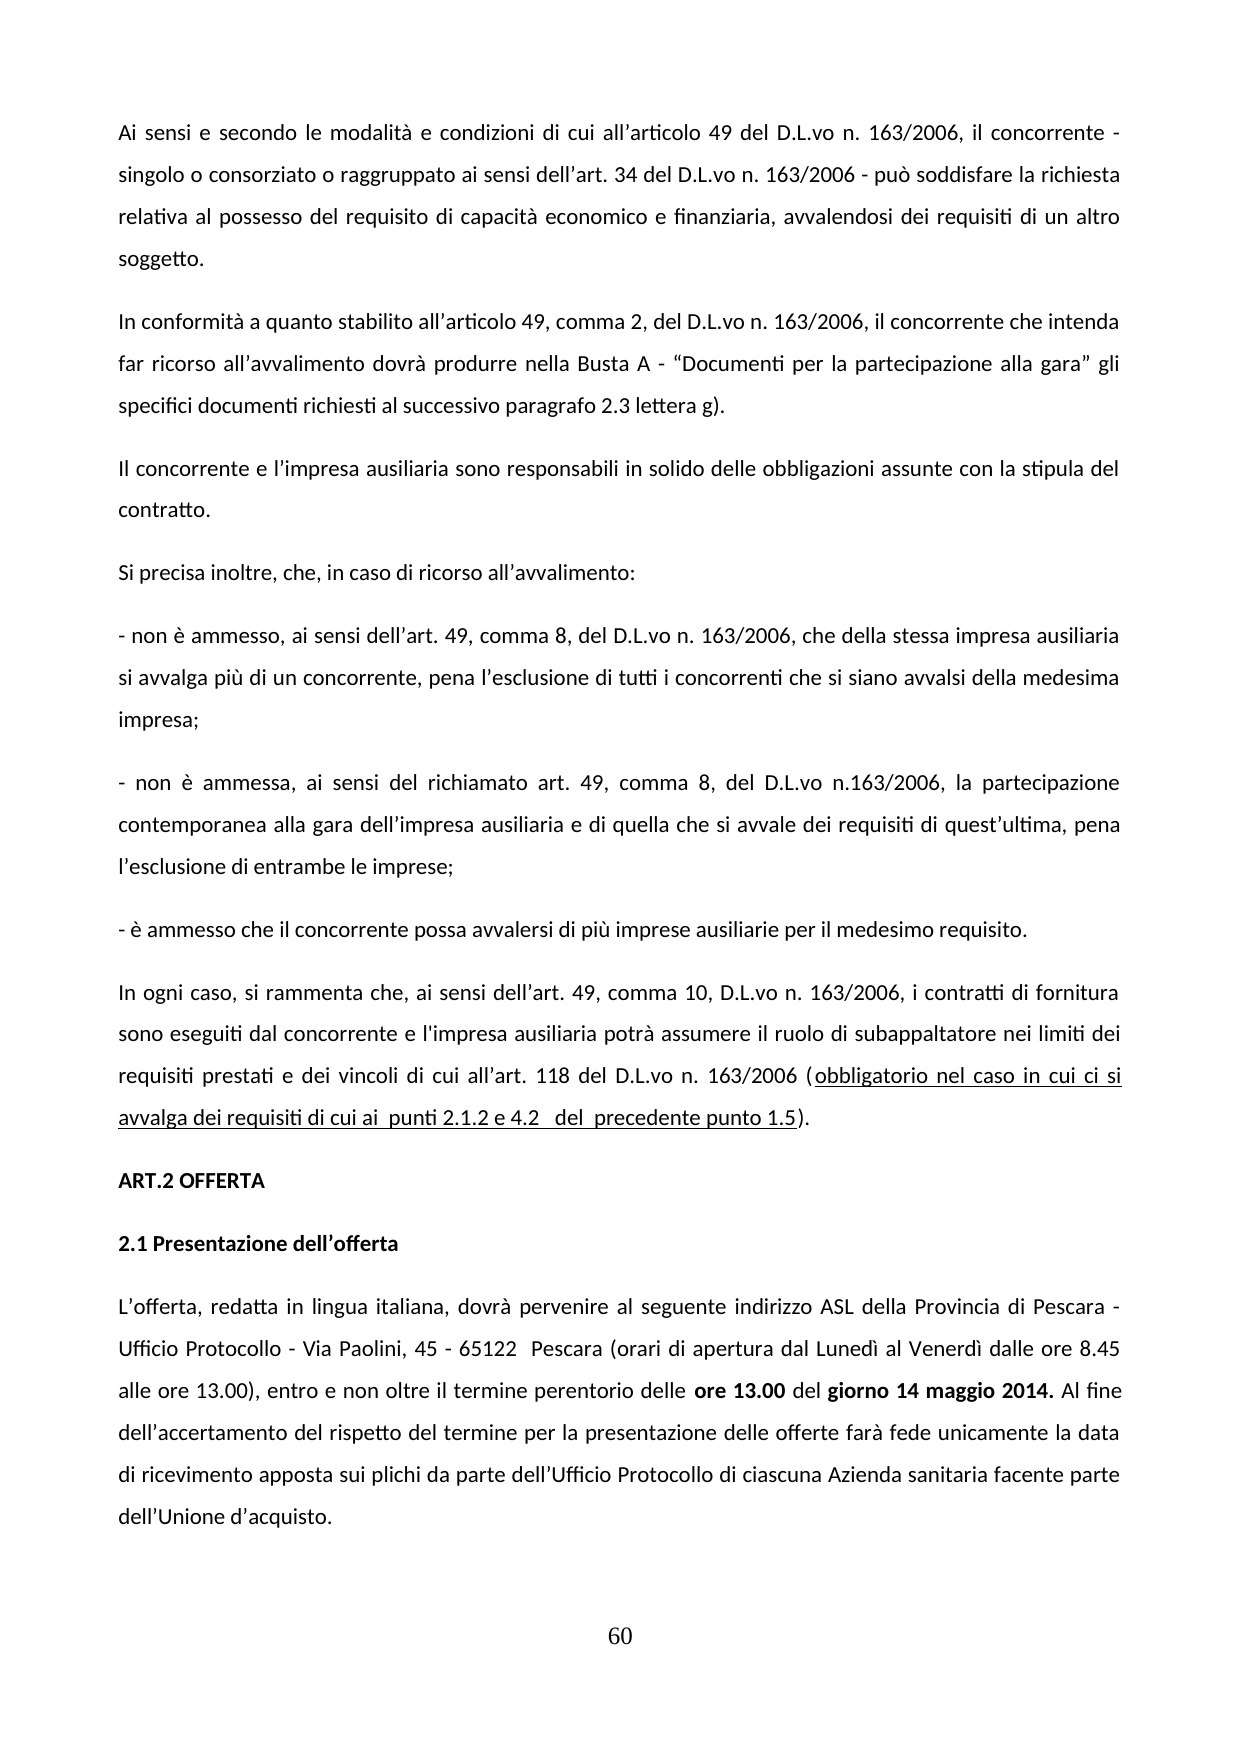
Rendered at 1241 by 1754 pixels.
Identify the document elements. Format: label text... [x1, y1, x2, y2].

text L’offerta, redatta in lingua italiana, dovrà pervenire al seguente indirizzo ASL della Provincia di Pescara - Ufficio Protocollo - Via Paolini, 45 - 65122 Pescara (orari di apertura dal Lunedì al Venerdì dalle ore 8.45 alle ore 13.00), entro e non oltre il termine perentorio delle ore 13.00 del giorno 14 maggio 2014. Al fine dell’accertamento del rispetto del termine per la presentazione delle offerte farà fede unicamente la data di ricevimento apposta sui plichi da parte dell’Ufficio Protocollo di ciascuna Azienda sanitaria facente parte dell’Unione d’acquisto. [118, 1292, 1122, 1530]
text - è ammesso che il concorrente possa avvalersi di più imprese ausiliarie per il medesimo requisito. [118, 915, 1122, 943]
text Ai sensi e secondo le modalità e condizioni di cui all’articolo 49 del D.L.vo n. 163/2006, il concorrente - singolo o consorziato o raggruppato ai sensi dell’art. 34 del D.L.vo n. 163/2006 - può soddisfare la richiesta relativa al possesso del requisito di capacità economico e finanziaria, avvalendosi dei requisiti di un altro soggetto. [118, 118, 1122, 272]
text Il concorrente e l’impresa ausiliaria sono responsabili in solido delle obbligazioni assunte con la stipula del contratto. [118, 454, 1122, 524]
text - non è ammesso, ai sensi dell’art. 49, comma 8, del D.L.vo n. 163/2006, che della stessa impresa ausiliaria si avvalga più di un concorrente, pena l’esclusione di tutti i concorrenti che si siano avvalsi della medesima impresa; [118, 621, 1122, 733]
text ART.2 OFFERTA [118, 1166, 1122, 1194]
text - non è ammessa, ai sensi del richiamato art. 49, comma 8, del D.L.vo n.163/2006, la partecipazione contemporanea alla gara dell’impresa ausiliaria e di quella che si avvale dei requisiti di quest’ultima, pena l’esclusione di entrambe le imprese; [118, 768, 1122, 880]
text Si precisa inoltre, che, in caso di ricorso all’avvalimento: [118, 558, 1122, 586]
text 2.1 Presentazione dell’offerta [118, 1229, 1122, 1257]
text In conformità a quanto stabilito all’articolo 49, comma 2, del D.L.vo n. 163/2006, il concorrente che intenda far ricorso all’avvalimento dovrà produrre nella Busta A - “Documenti per la partecipazione alla gara” gli specifici documenti richiesti al successivo paragrafo 2.3 lettera g). [118, 307, 1122, 419]
text In ogni caso, si rammenta che, ai sensi dell’art. 49, comma 10, D.L.vo n. 163/2006, i contratti di fornitura sono eseguiti dal concorrente e l'impresa ausiliaria potrà assumere il ruolo di subappaltatore nei limiti dei requisiti prestati e dei vincoli di cui all’art. 118 del D.L.vo n. 163/2006 (obbligatorio nel caso in cui ci si avvalga dei requisiti di cui ai punti 2.1.2 e 4.2 del precedente punto 1.5). [118, 978, 1122, 1132]
